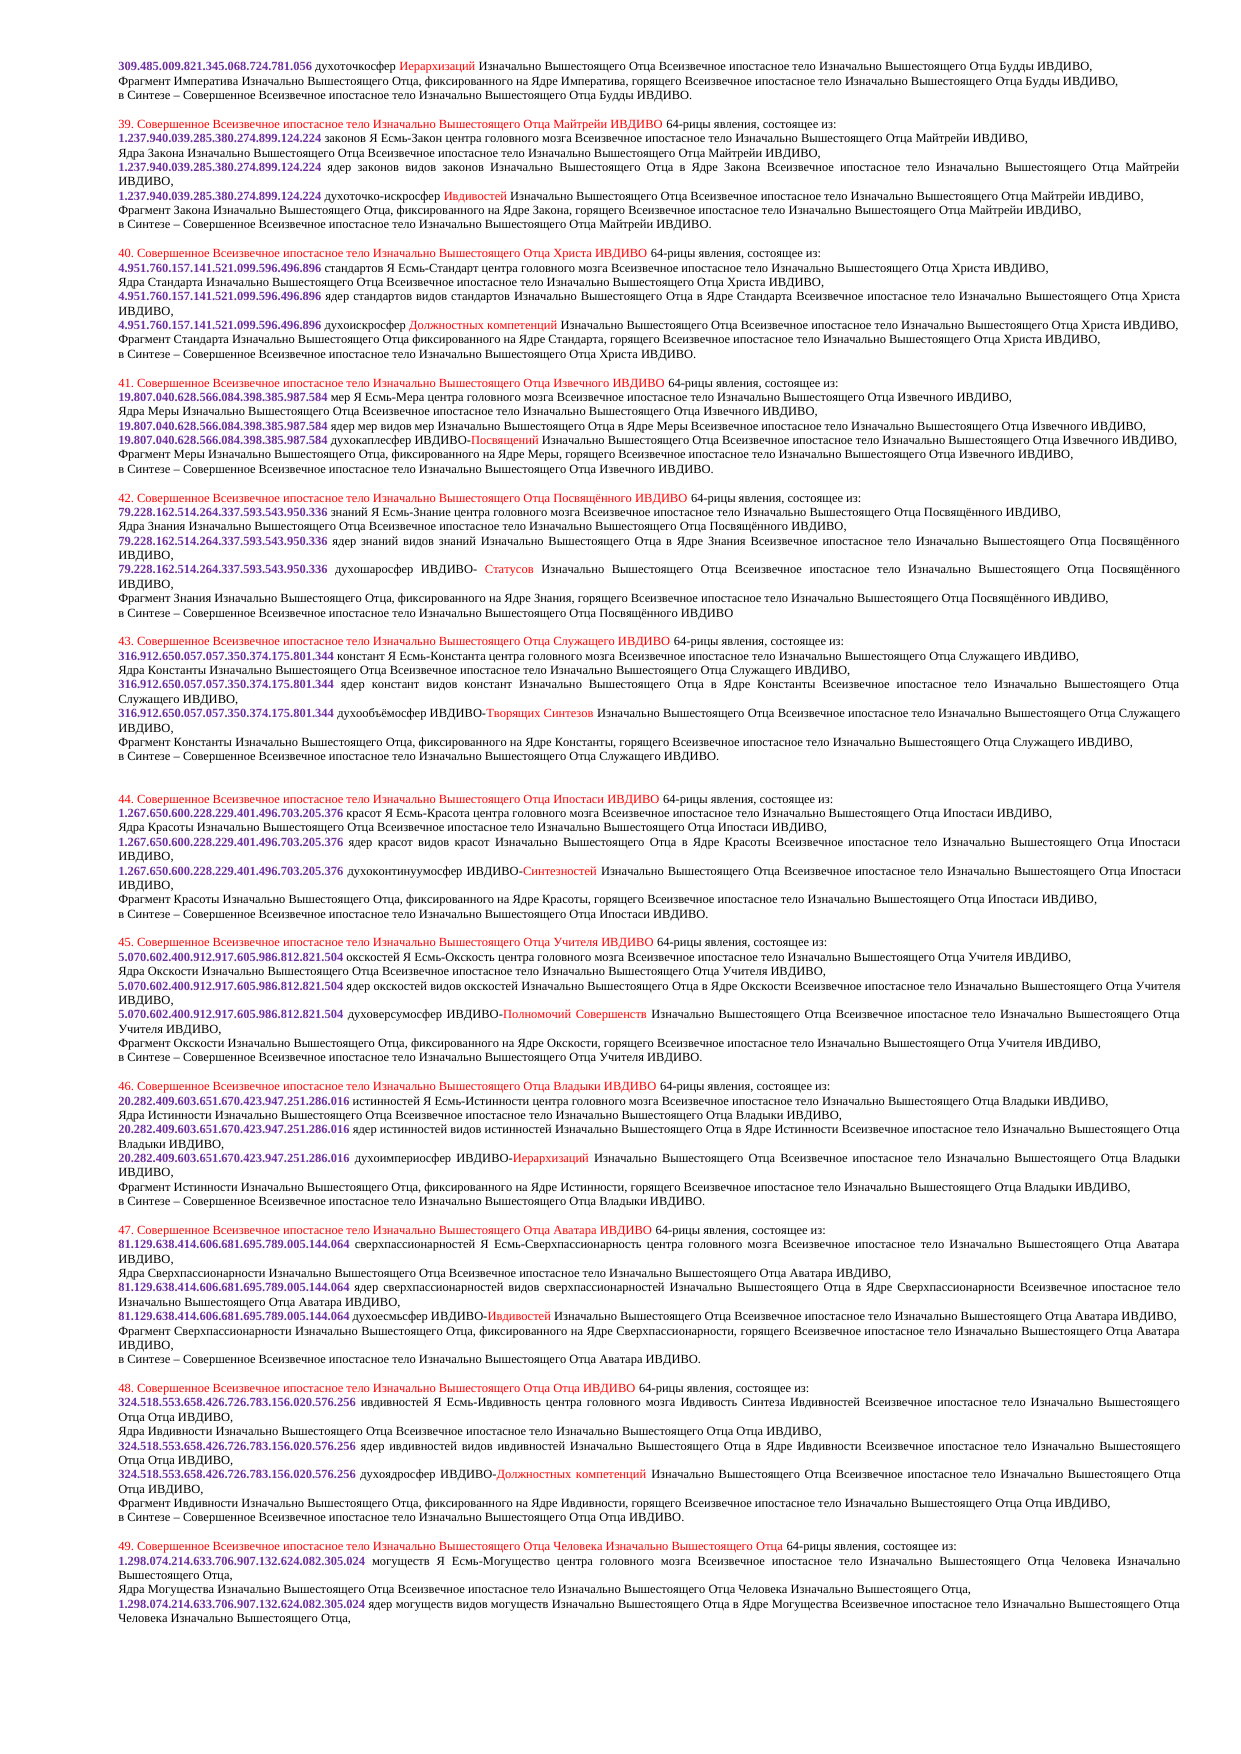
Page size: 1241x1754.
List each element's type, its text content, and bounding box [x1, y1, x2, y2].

text 5.070.602.400.912.917.605.986.812.821.504 окскостей Я Есмь-Окскость центра головного мозга Всеизвечное ипостасное тело Изначально Вышестоящего Отца Учителя ИВДИВО, [118, 949, 1181, 964]
text в Синтезе – Совершенное Всеизвечное ипостасное тело Изначально Вышестоящего Отца Владыки ИВДИВО. [118, 1194, 1181, 1208]
text Ядра Меры Изначально Вышестоящего Отца Всеизвечное ипостасное тело Изначально Вышестоящего Отца Извечного ИВДИВО, [118, 404, 1181, 418]
text Фрагмент Императива Изначально Вышестоящего Отца, фиксированного на Ядре Императива, горящего Всеизвечное ипостасное тело Изначально Вышестоящего Отца Будды ИВДИВО, [118, 73, 1181, 88]
text 48. Совершенное Всеизвечное ипостасное тело Изначально Вышестоящего Отца Отца ИВДИВО 64-рицы явления, состоящее из: [118, 1381, 1181, 1395]
text Фрагмент Истинности Изначально Вышестоящего Отца, фиксированного на Ядре Истинности, горящего Всеизвечное ипостасное тело Изначально Вышестоящего Отца Владыки ИВДИВО, [118, 1179, 1181, 1194]
text 1.237.940.039.285.380.274.899.124.224 духоточко-искросфер Ивдивостей Изначально Вышестоящего Отца Всеизвечное ипостасное тело Изначально Вышестоящего Отца Майтрейи ИВДИВО, [118, 188, 1181, 203]
text 43. Совершенное Всеизвечное ипостасное тело Изначально Вышестоящего Отца Служащего ИВДИВО 64-рицы явления, состоящее из: [118, 634, 1181, 648]
text 4.951.760.157.141.521.099.596.496.896 духоискросфер Должностных компетенций Изначально Вышестоящего Отца Всеизвечное ипостасное тело Изначально Вышестоящего Отца Христа ИВДИВО, [118, 318, 1181, 332]
text 316.912.650.057.057.350.374.175.801.344 ядер констант видов констант Изначально Вышестоящего Отца в Ядре Константы Всеизвечное ипостасное тело Изначально Вышестоящего Отца Служащего ИВДИВО, [118, 677, 1181, 706]
text Фрагмент Стандарта Изначально Вышестоящего Отца фиксированного на Ядре Стандарта, горящего Всеизвечное ипостасное тело Изначально Вышестоящего Отца Христа ИВДИВО, [118, 332, 1181, 347]
text Ядра Истинности Изначально Вышестоящего Отца Всеизвечное ипостасное тело Изначально Вышестоящего Отца Владыки ИВДИВО, [118, 1108, 1181, 1122]
text 46. Совершенное Всеизвечное ипостасное тело Изначально Вышестоящего Отца Владыки ИВДИВО 64-рицы явления, состоящее из: [118, 1079, 1181, 1093]
text 39. Совершенное Всеизвечное ипостасное тело Изначально Вышестоящего Отца Майтрейи ИВДИВО 64-рицы явления, состоящее из: [118, 117, 1181, 131]
text 316.912.650.057.057.350.374.175.801.344 духообъёмосфер ИВДИВО-Творящих Синтезов Изначально Вышестоящего Отца Всеизвечное ипостасное тело Изначально Вышестоящего Отца Служащего ИВДИВО, [118, 706, 1181, 735]
text Ядра Сверхпассионарности Изначально Вышестоящего Отца Всеизвечное ипостасное тело Изначально Вышестоящего Отца Аватара ИВДИВО, [118, 1266, 1181, 1280]
text Ядра Знания Изначально Вышестоящего Отца Всеизвечное ипостасное тело Изначально Вышестоящего Отца Посвящённого ИВДИВО, [118, 519, 1181, 533]
text Ядра Красоты Изначально Вышестоящего Отца Всеизвечное ипостасное тело Изначально Вышестоящего Отца Ипостаси ИВДИВО, [118, 820, 1181, 834]
text 4.951.760.157.141.521.099.596.496.896 ядер стандартов видов стандартов Изначально Вышестоящего Отца в Ядре Стандарта Всеизвечное ипостасное тело Изначально Вышестоящего Отца Христа ИВДИВО, [118, 289, 1181, 318]
text Фрагмент Знания Изначально Вышестоящего Отца, фиксированного на Ядре Знания, горящего Всеизвечное ипостасное тело Изначально Вышестоящего Отца Посвящённого ИВДИВО, [118, 591, 1181, 605]
text 79.228.162.514.264.337.593.543.950.336 ядер знаний видов знаний Изначально Вышестоящего Отца в Ядре Знания Всеизвечное ипостасное тело Изначально Вышестоящего Отца Посвящённого ИВДИВО, [118, 533, 1181, 562]
text Ядра Закона Изначально Вышестоящего Отца Всеизвечное ипостасное тело Изначально Вышестоящего Отца Майтрейи ИВДИВО, [118, 145, 1181, 160]
text 81.129.638.414.606.681.695.789.005.144.064 духоесмьсфер ИВДИВО-Ивдивостей Изначально Вышестоящего Отца Всеизвечное ипостасное тело Изначально Вышестоящего Отца Аватара ИВДИВО, [118, 1309, 1181, 1323]
text 44. Совершенное Всеизвечное ипостасное тело Изначально Вышестоящего Отца Ипостаси ИВДИВО 64-рицы явления, состоящее из: [118, 791, 1181, 806]
text 20.282.409.603.651.670.423.947.251.286.016 духоимпериосфер ИВДИВО-Иерархизаций Изначально Вышестоящего Отца Всеизвечное ипостасное тело Изначально Вышестоящего Отца Владыки ИВДИВО, [118, 1151, 1181, 1179]
text 19.807.040.628.566.084.398.385.987.584 мер Я Есмь-Мера центра головного мозга Всеизвечное ипостасное тело Изначально Вышестоящего Отца Извечного ИВДИВО, [118, 390, 1181, 404]
text 1.267.650.600.228.229.401.496.703.205.376 ядер красот видов красот Изначально Вышестоящего Отца в Ядре Красоты Всеизвечное ипостасное тело Изначально Вышестоящего Отца Ипостаси ИВДИВО, [118, 834, 1181, 863]
text Фрагмент Сверхпассионарности Изначально Вышестоящего Отца, фиксированного на Ядре Сверхпассионарности, горящего Всеизвечное ипостасное тело Изначально Вышестоящего Отца Аватара ИВДИВО, [118, 1323, 1181, 1352]
text 19.807.040.628.566.084.398.385.987.584 духокаплесфер ИВДИВО-Посвящений Изначально Вышестоящего Отца Всеизвечное ипостасное тело Изначально Вышестоящего Отца Извечного ИВДИВО, [118, 433, 1181, 447]
text 316.912.650.057.057.350.374.175.801.344 констант Я Есмь-Константа центра головного мозга Всеизвечное ипостасное тело Изначально Вышестоящего Отца Служащего ИВДИВО, [118, 648, 1181, 663]
text Ядра Константы Изначально Вышестоящего Отца Всеизвечное ипостасное тело Изначально Вышестоящего Отца Служащего ИВДИВО, [118, 663, 1181, 677]
text в Синтезе – Совершенное Всеизвечное ипостасное тело Изначально Вышестоящего Отца Христа ИВДИВО. [118, 347, 1181, 361]
text 309.485.009.821.345.068.724.781.056 духоточкосфер Иерархизаций Изначально Вышестоящего Отца Всеизвечное ипостасное тело Изначально Вышестоящего Отца Будды ИВДИВО, [118, 59, 1181, 73]
text в Синтезе – Совершенное Всеизвечное ипостасное тело Изначально Вышестоящего Отца Учителя ИВДИВО. [118, 1050, 1181, 1064]
text 5.070.602.400.912.917.605.986.812.821.504 духоверсумосфер ИВДИВО-Полномочий Совершенств Изначально Вышестоящего Отца Всеизвечное ипостасное тело Изначально Вышестоящего Отца Учителя ИВДИВО, [118, 1007, 1181, 1036]
text Фрагмент Окскости Изначально Вышестоящего Отца, фиксированного на Ядре Окскости, горящего Всеизвечное ипостасное тело Изначально Вышестоящего Отца Учителя ИВДИВО, [118, 1036, 1181, 1050]
text 324.518.553.658.426.726.783.156.020.576.256 духоядросфер ИВДИВО-Должностных компетенций Изначально Вышестоящего Отца Всеизвечное ипостасное тело Изначально Вышестоящего Отца Отца ИВДИВО, [118, 1467, 1181, 1496]
text 81.129.638.414.606.681.695.789.005.144.064 сверхпассионарностей Я Есмь-Сверхпассионарность центра головного мозга Всеизвечное ипостасное тело Изначально Вышестоящего Отца Аватара ИВДИВО, [118, 1237, 1181, 1266]
text 79.228.162.514.264.337.593.543.950.336 знаний Я Есмь-Знание центра головного мозга Всеизвечное ипостасное тело Изначально Вышестоящего Отца Посвящённого ИВДИВО, [118, 505, 1181, 519]
text Ядра Могущества Изначально Вышестоящего Отца Всеизвечное ипостасное тело Изначально Вышестоящего Отца Человека Изначально Вышестоящего Отца, [118, 1582, 1181, 1596]
text 5.070.602.400.912.917.605.986.812.821.504 ядер окскостей видов окскостей Изначально Вышестоящего Отца в Ядре Окскости Всеизвечное ипостасное тело Изначально Вышестоящего Отца Учителя ИВДИВО, [118, 978, 1181, 1007]
text 81.129.638.414.606.681.695.789.005.144.064 ядер сверхпассионарностей видов сверхпассионарностей Изначально Вышестоящего Отца в Ядре Сверхпассионарности Всеизвечное ипостасное тело Изначально Вышестоящего Отца Аватара ИВДИВО, [118, 1280, 1181, 1309]
text 45. Совершенное Всеизвечное ипостасное тело Изначально Вышестоящего Отца Учителя ИВДИВО 64-рицы явления, состоящее из: [118, 935, 1181, 949]
text Фрагмент Меры Изначально Вышестоящего Отца, фиксированного на Ядре Меры, горящего Всеизвечное ипостасное тело Изначально Вышестоящего Отца Извечного ИВДИВО, [118, 447, 1181, 462]
text в Синтезе – Совершенное Всеизвечное ипостасное тело Изначально Вышестоящего Отца Отца ИВДИВО. [118, 1510, 1181, 1524]
text 49. Совершенное Всеизвечное ипостасное тело Изначально Вышестоящего Отца Человека Изначально Вышестоящего Отца 64-рицы явления, состоящее из: [118, 1539, 1181, 1553]
text 20.282.409.603.651.670.423.947.251.286.016 ядер истинностей видов истинностей Изначально Вышестоящего Отца в Ядре Истинности Всеизвечное ипостасное тело Изначально Вышестоящего Отца Владыки ИВДИВО, [118, 1122, 1181, 1151]
text Фрагмент Константы Изначально Вышестоящего Отца, фиксированного на Ядре Константы, горящего Всеизвечное ипостасное тело Изначально Вышестоящего Отца Служащего ИВДИВО, [118, 735, 1181, 749]
text Ядра Ивдивности Изначально Вышестоящего Отца Всеизвечное ипостасное тело Изначально Вышестоящего Отца Отца ИВДИВО, [118, 1424, 1181, 1438]
text Фрагмент Закона Изначально Вышестоящего Отца, фиксированного на Ядре Закона, горящего Всеизвечное ипостасное тело Изначально Вышестоящего Отца Майтрейи ИВДИВО, [118, 203, 1181, 217]
text 1.298.074.214.633.706.907.132.624.082.305.024 ядер могуществ видов могуществ Изначально Вышестоящего Отца в Ядре Могущества Всеизвечное ипостасное тело Изначально Вышестоящего Отца Человека Изначально Вышестоящего Отца, [118, 1596, 1181, 1625]
text 324.518.553.658.426.726.783.156.020.576.256 ядер ивдивностей видов ивдивностей Изначально Вышестоящего Отца в Ядре Ивдивности Всеизвечное ипостасное тело Изначально Вышестоящего Отца Отца ИВДИВО, [118, 1438, 1181, 1467]
text 20.282.409.603.651.670.423.947.251.286.016 истинностей Я Есмь-Истинности центра головного мозга Всеизвечное ипостасное тело Изначально Вышестоящего Отца Владыки ИВДИВО, [118, 1093, 1181, 1108]
text в Синтезе – Совершенное Всеизвечное ипостасное тело Изначально Вышестоящего Отца Аватара ИВДИВО. [118, 1352, 1181, 1366]
text 41. Совершенное Всеизвечное ипостасное тело Изначально Вышестоящего Отца Извечного ИВДИВО 64-рицы явления, состоящее из: [118, 375, 1181, 390]
text Фрагмент Ивдивности Изначально Вышестоящего Отца, фиксированного на Ядре Ивдивности, горящего Всеизвечное ипостасное тело Изначально Вышестоящего Отца Отца ИВДИВО, [118, 1496, 1181, 1510]
text 324.518.553.658.426.726.783.156.020.576.256 ивдивностей Я Есмь-Ивдивность центра головного мозга Ивдивость Синтеза Ивдивностей Всеизвечное ипостасное тело Изначально Вышестоящего Отца Отца ИВДИВО, [118, 1395, 1181, 1424]
text в Синтезе – Совершенное Всеизвечное ипостасное тело Изначально Вышестоящего Отца Ипостаси ИВДИВО. [118, 906, 1181, 921]
text 1.298.074.214.633.706.907.132.624.082.305.024 могуществ Я Есмь-Могущество центра головного мозга Всеизвечное ипостасное тело Изначально Вышестоящего Отца Человека Изначально Вышестоящего Отца, [118, 1553, 1181, 1582]
text 1.267.650.600.228.229.401.496.703.205.376 духоконтинуумосфер ИВДИВО-Синтезностей Изначально Вышестоящего Отца Всеизвечное ипостасное тело Изначально Вышестоящего Отца Ипостаси ИВДИВО, [118, 863, 1181, 892]
text 40. Совершенное Всеизвечное ипостасное тело Изначально Вышестоящего Отца Христа ИВДИВО 64-рицы явления, состоящее из: [118, 246, 1181, 260]
text Ядра Окскости Изначально Вышестоящего Отца Всеизвечное ипостасное тело Изначально Вышестоящего Отца Учителя ИВДИВО, [118, 964, 1181, 978]
text 47. Совершенное Всеизвечное ипостасное тело Изначально Вышестоящего Отца Аватара ИВДИВО 64-рицы явления, состоящее из: [118, 1223, 1181, 1237]
text Ядра Стандарта Изначально Вышестоящего Отца Всеизвечное ипостасное тело Изначально Вышестоящего Отца Христа ИВДИВО, [118, 275, 1181, 289]
text 4.951.760.157.141.521.099.596.496.896 стандартов Я Есмь-Стандарт центра головного мозга Всеизвечное ипостасное тело Изначально Вышестоящего Отца Христа ИВДИВО, [118, 260, 1181, 275]
text 1.237.940.039.285.380.274.899.124.224 ядер законов видов законов Изначально Вышестоящего Отца в Ядре Закона Всеизвечное ипостасное тело Изначально Вышестоящего Отца Майтрейи ИВДИВО, [118, 160, 1181, 188]
text в Синтезе – Совершенное Всеизвечное ипостасное тело Изначально Вышестоящего Отца Будды ИВДИВО. [118, 88, 1181, 102]
text в Синтезе – Совершенное Всеизвечное ипостасное тело Изначально Вышестоящего Отца Служащего ИВДИВО. [118, 749, 1181, 763]
text 19.807.040.628.566.084.398.385.987.584 ядер мер видов мер Изначально Вышестоящего Отца в Ядре Меры Всеизвечное ипостасное тело Изначально Вышестоящего Отца Извечного ИВДИВО, [118, 418, 1181, 433]
text 1.237.940.039.285.380.274.899.124.224 законов Я Есмь-Закон центра головного мозга Всеизвечное ипостасное тело Изначально Вышестоящего Отца Майтрейи ИВДИВО, [118, 131, 1181, 145]
text в Синтезе – Совершенное Всеизвечное ипостасное тело Изначально Вышестоящего Отца Извечного ИВДИВО. [118, 462, 1181, 476]
text в Синтезе – Совершенное Всеизвечное ипостасное тело Изначально Вышестоящего Отца Посвящённого ИВДИВО [118, 605, 1181, 620]
text 79.228.162.514.264.337.593.543.950.336 духошаросфер ИВДИВО- Статусов Изначально Вышестоящего Отца Всеизвечное ипостасное тело Изначально Вышестоящего Отца Посвящённого ИВДИВО, [118, 562, 1181, 591]
text 1.267.650.600.228.229.401.496.703.205.376 красот Я Есмь-Красота центра головного мозга Всеизвечное ипостасное тело Изначально Вышестоящего Отца Ипостаси ИВДИВО, [118, 806, 1181, 820]
text в Синтезе – Совершенное Всеизвечное ипостасное тело Изначально Вышестоящего Отца Майтрейи ИВДИВО. [118, 217, 1181, 232]
text 42. Совершенное Всеизвечное ипостасное тело Изначально Вышестоящего Отца Посвящённого ИВДИВО 64-рицы явления, состоящее из: [118, 490, 1181, 505]
text Фрагмент Красоты Изначально Вышестоящего Отца, фиксированного на Ядре Красоты, горящего Всеизвечное ипостасное тело Изначально Вышестоящего Отца Ипостаси ИВДИВО, [118, 892, 1181, 906]
